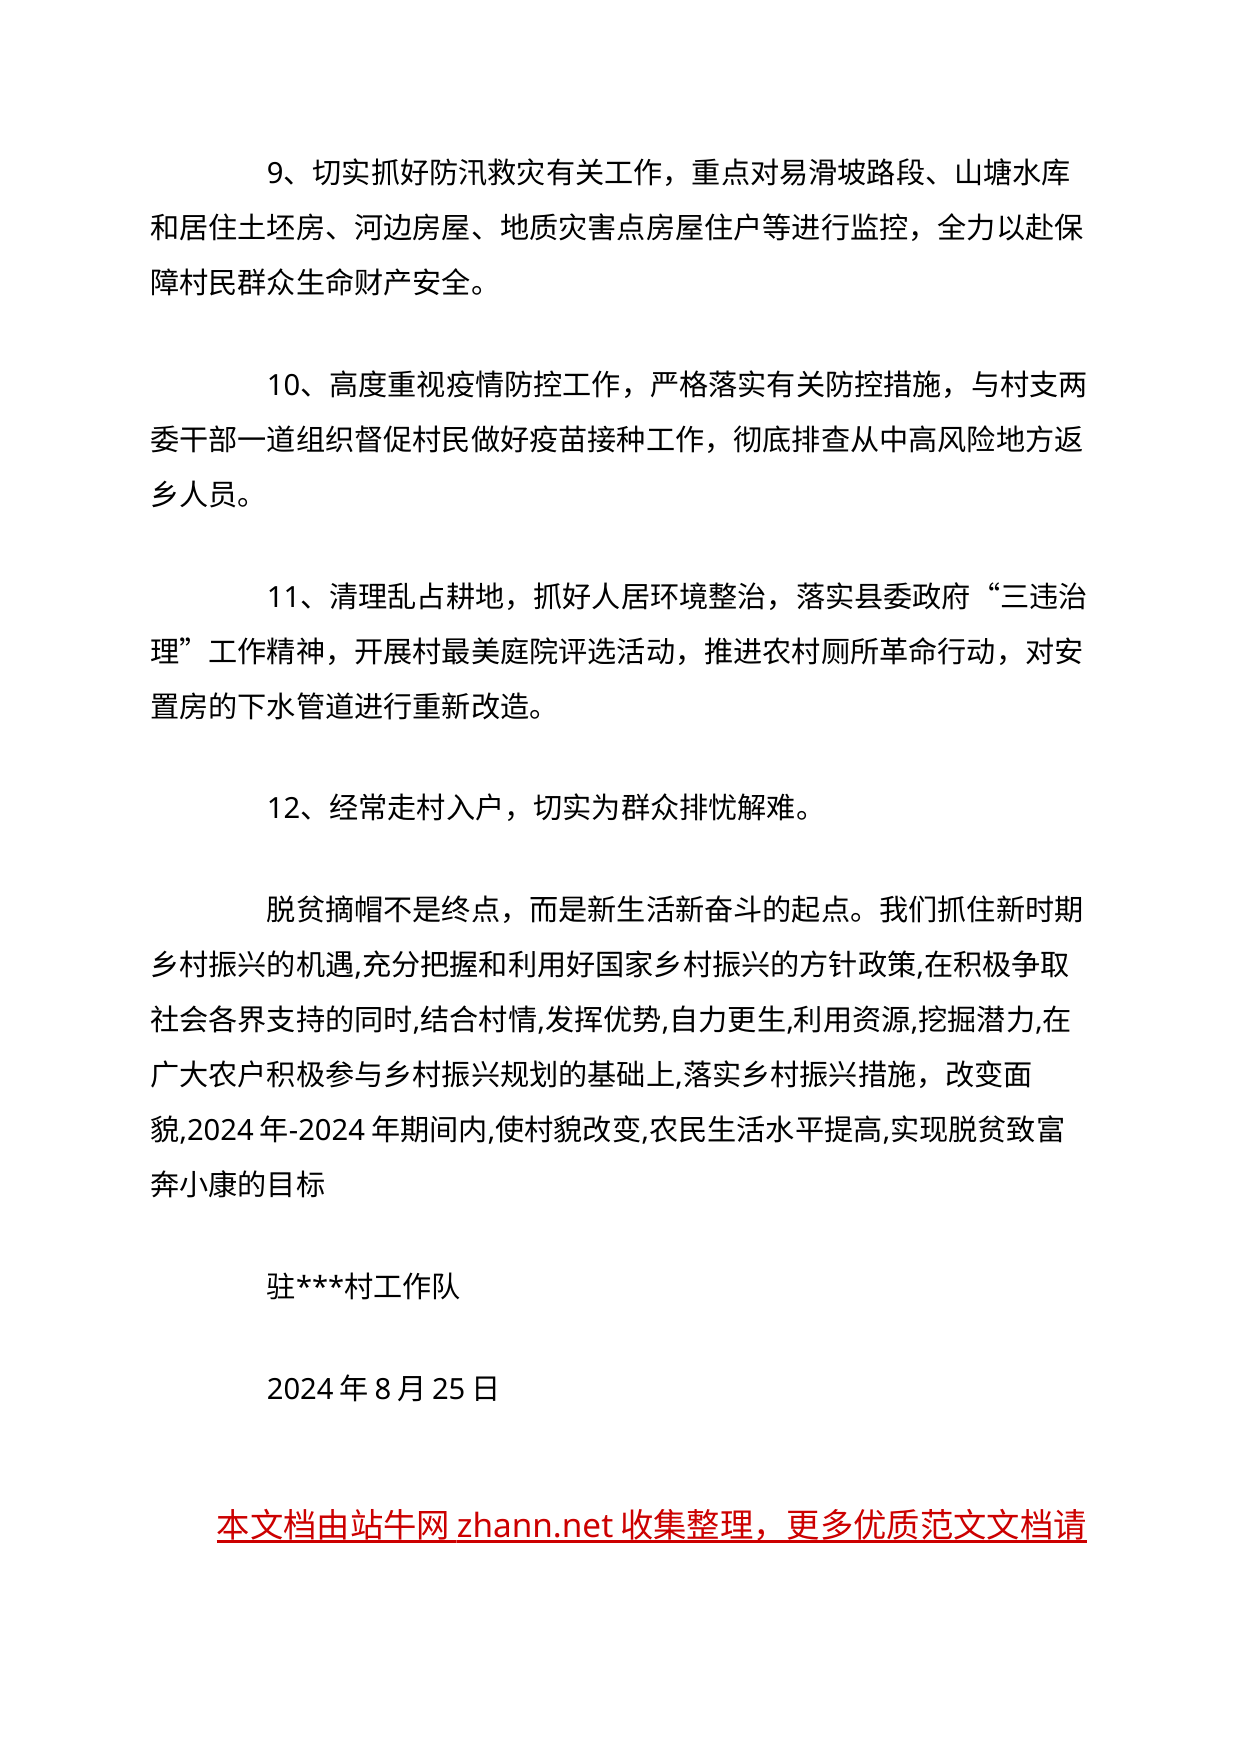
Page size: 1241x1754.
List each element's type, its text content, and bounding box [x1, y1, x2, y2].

text 脱贫摘帽不是终点，而是新生活新奋斗的起点。我们抓住新时期乡村振兴的机遇,充分把握和利用好国家乡村振兴的方针政策,在积极争取社会各界支持的同时,结合村情,发挥优势,自力更生,利用资源,挖掘潜力,在广大农户积极参与乡村振兴规划的基础上,落实乡村振兴措施，改变面貌,2024年-2024年期间内,使村貌改变,农民生活水平提高,实现脱贫致富奔小康的目标 [150, 887, 1090, 1204]
text 驻***村工作队 [150, 1264, 1090, 1306]
text 11、清理乱占耕地，抓好人居环境整治，落实县委政府“三违治理”工作精神，开展村最美庭院评选活动，推进农村厕所革命行动，对安置房的下水管道进行重新改造。 [150, 573, 1090, 726]
text 10、高度重视疫情防控工作，严格落实有关防控措施，与村支两委干部一道组织督促村民做好疫苗接种工作，彻底排查从中高风险地方返乡人员。 [150, 362, 1090, 514]
text 9、切实抓好防汛救灾有关工作，重点对易滑坡路段、山塘水库和居住土坯房、河边房屋、地质灾害点房屋住户等进行监控，全力以赴保障村民群众生命财产安全。 [150, 150, 1090, 302]
text 2024年8月25日 [150, 1366, 1090, 1408]
text 12、经常走村入户，切实为群众排忧解难。 [150, 785, 1090, 827]
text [150, 1499, 1090, 1547]
